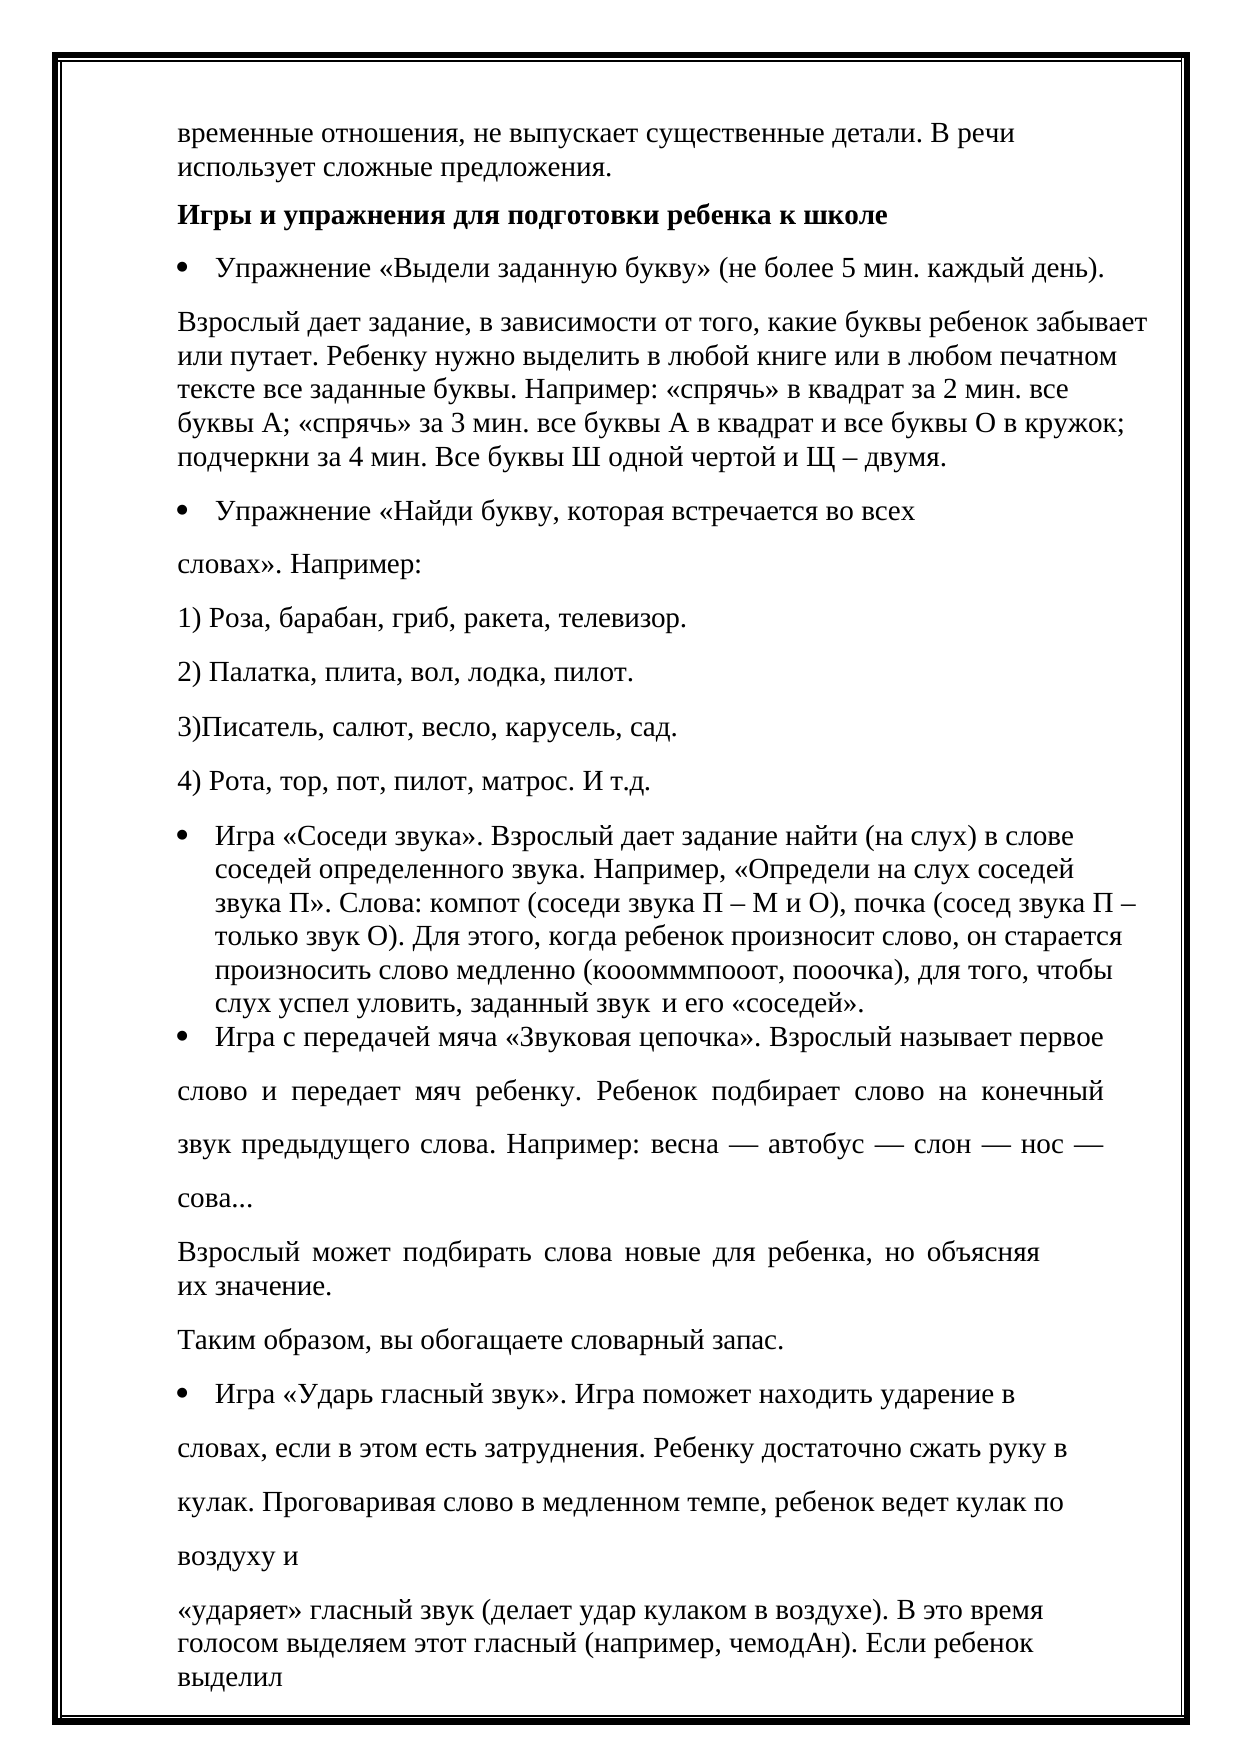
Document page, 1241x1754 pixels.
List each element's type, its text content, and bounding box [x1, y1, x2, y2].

text Взрослый дает задание, в зависимости от того, какие буквы ребенок забывает или путает. Ребенку нужно выделить в любой книге или в любом печатном тексте все заданные буквы. Например: «спрячь» в квадрат за 2 мин. все [177, 304, 1166, 405]
text Таким образом, вы обогащаете словарный запас. [177, 1322, 1166, 1356]
list Роза, барабан, гриб, ракета, телевизор. [177, 600, 1166, 634]
text временные отношения, не выпускает существенные детали. В речи использует сложные предложения. [177, 115, 1140, 182]
list Игра «Ударь гласный звук». Игра поможет находить ударение в словах, если в этом есть затруднения. Ребенку достаточно сжать руку в кулак. Проговаривая слово в медленном темпе, ребенок ведет кулак по воздуху и [177, 1377, 1112, 1571]
list Игра с передачей мяча «Звуковая цепочка». Взрослый называет первое слово и передает мяч ребенку. Ребенок подбирает слово на конечный звук предыдущего слова. Например: весна — автобус — слон — нос — сова... [177, 1019, 1104, 1213]
list Упражнение «Выдели заданную букву» (не более 5 мин. каждый день). [177, 250, 1166, 284]
text буквы А; «спрячь» за 3 мин. все буквы А в квадрат и все буквы О в кружок; подчеркни за 4 мин. Все буквы Ш одной чертой и Щ – двумя. [177, 406, 1166, 473]
list Игра «Соседи звука». Взрослый дает задание найти (на слух) в слове соседей определенного звука. Например, «Определи на слух соседей звука П». Слова: компот (соседи звука П – М и О), почка (сосед звука П – только звук О). Для этого, когда ребенок произносит слово, он старается произносить слово медленно (кооомммпооот, пооочка), для того, чтобы слух успел уловить, заданный звук и его «соседей». [177, 818, 1147, 1019]
text Взрослый может подбирать слова новые для ребенка, но объясняя их значение. [177, 1234, 1040, 1301]
list Упражнение «Найди букву, которая встречается во всех словах». Например: [177, 493, 1026, 579]
subtitle Игры и упражнения для подготовки ребенка к школе [177, 197, 1166, 230]
list Палатка, плита, вол, лодка, пилот. 3)Писатель, салют, весло, карусель, сад. [177, 654, 678, 743]
list Рота, тор, пот, пилот, матрос. И т.д. [177, 764, 1166, 797]
text «ударяет» гласный звук (делает удар кулаком в воздухе). В это время голосом выделяем этот гласный (например, чемодАн). Если ребенок выделил [177, 1592, 1145, 1693]
